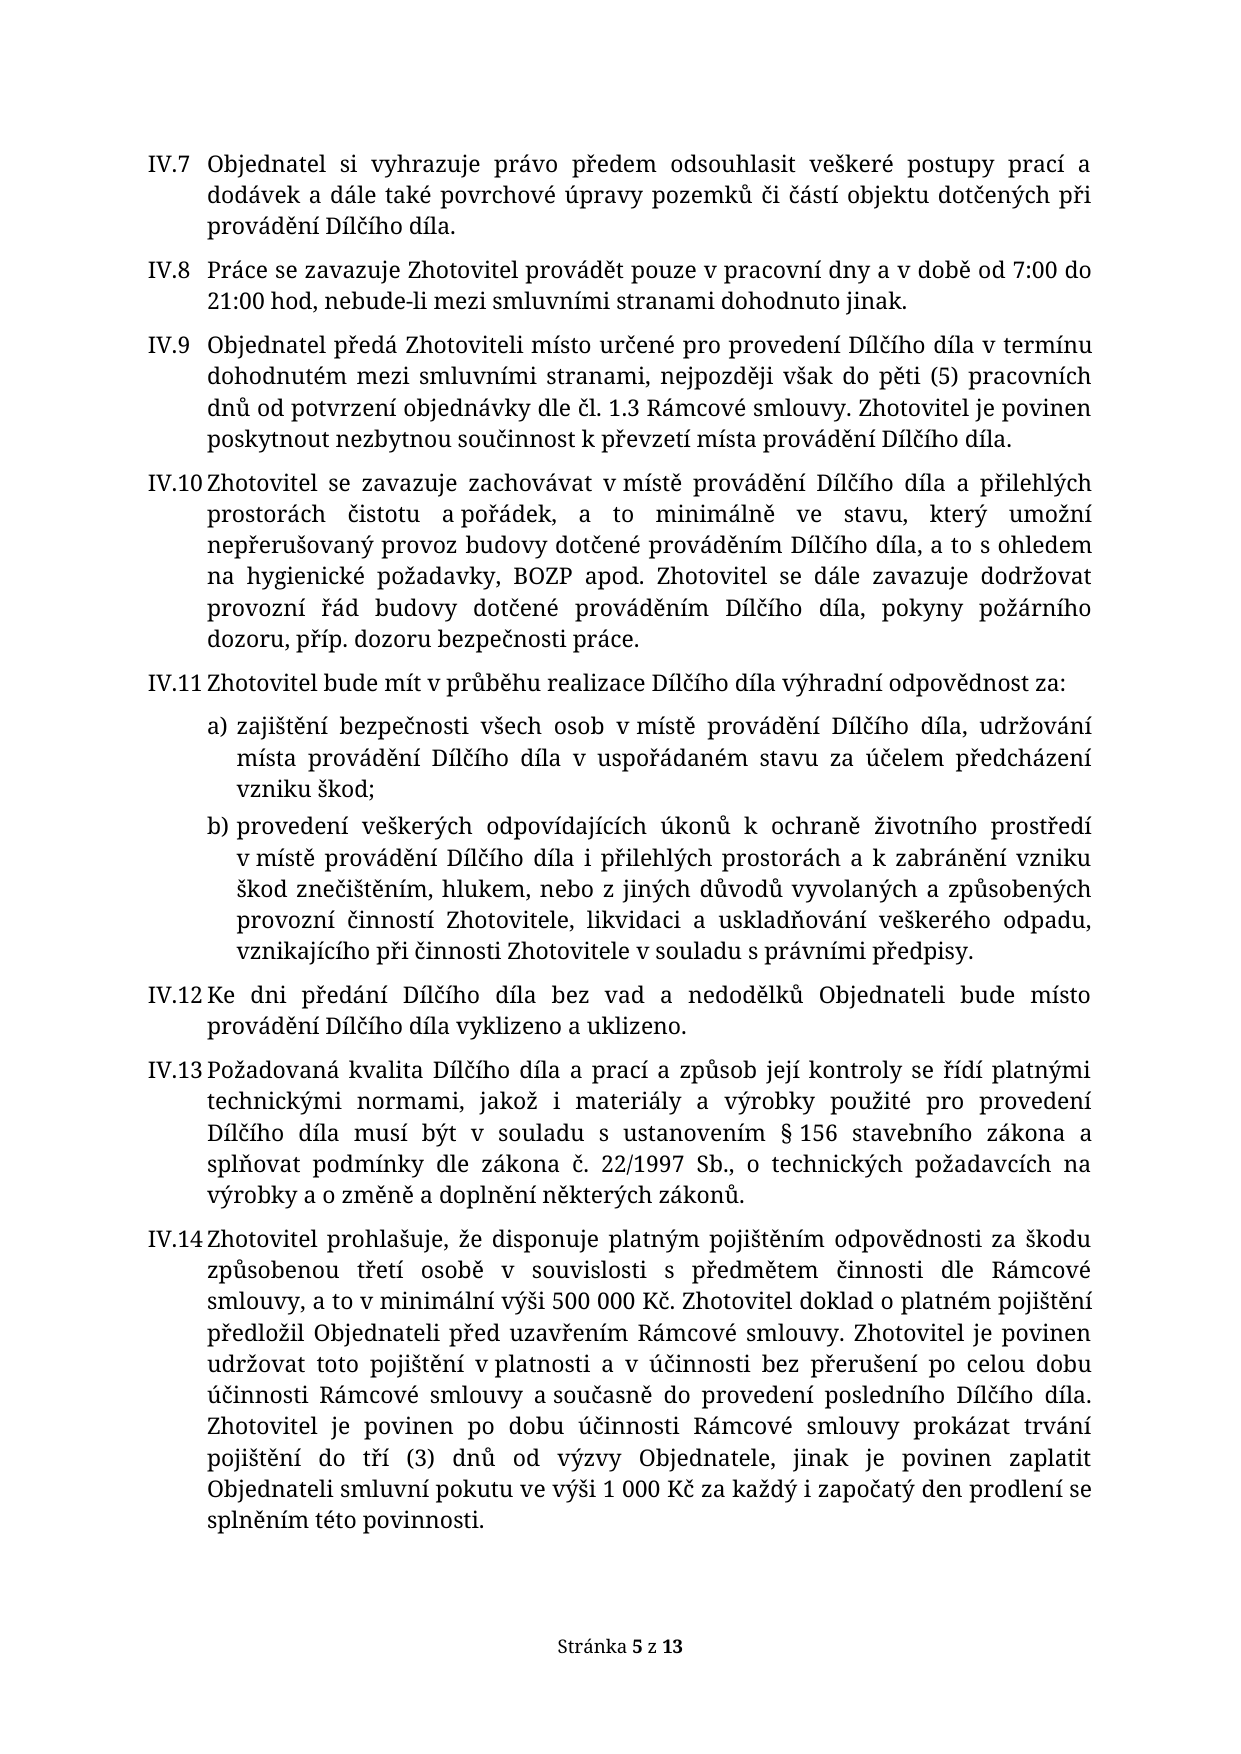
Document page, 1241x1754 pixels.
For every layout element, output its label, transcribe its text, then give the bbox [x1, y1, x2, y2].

list Práce se zavazuje Zhotovitel provádět pouze v pracovní dny a v době od 7:00 do 21:00 hod, nebude-li mezi smluvními stranami dohodnuto jinak. [148, 254, 1092, 316]
list Objednatel si vyhrazuje právo předem odsouhlasit veškeré postupy prací a dodávek a dále také povrchové úpravy pozemků či částí objektu dotčených při provádění Dílčího díla. [148, 148, 1092, 241]
list zajištění bezpečnosti všech osob v místě provádění Dílčího díla, udržování místa provádění Dílčího díla v uspořádaném stavu za účelem předcházení vzniku škod; [207, 710, 1092, 804]
list Zhotovitel se zavazuje zachovávat v místě provádění Dílčího díla a přilehlých prostorách čistotu a pořádek, a to minimálně ve stavu, který umožní nepřerušovaný provoz budovy dotčené prováděním Dílčího díla, a to s ohledem na hygienické požadavky, BOZP apod. Zhotovitel se dále zavazuje dodržovat provozní řád budovy dotčené prováděním Dílčího díla, pokyny požárního dozoru, příp. dozoru bezpečnosti práce. [148, 466, 1092, 654]
list Ke dni předání Dílčího díla bez vad a nedodělků Objednateli bude místo provádění Dílčího díla vyklizeno a uklizeno. [148, 979, 1092, 1041]
list Objednatel předá Zhotoviteli místo určené pro provedení Dílčího díla v termínu dohodnutém mezi smluvními stranami, nejpozději však do pěti (5) pracovních dnů od potvrzení objednávky dle čl. 1.3 Rámcové smlouvy. Zhotovitel je povinen poskytnout nezbytnou součinnost k převzetí místa provádění Dílčího díla. [148, 329, 1092, 454]
list provedení veškerých odpovídajících úkonů k ochraně životního prostředí v místě provádění Dílčího díla i přilehlých prostorách a k zabránění vzniku škod znečištěním, hlukem, nebo z jiných důvodů vyvolaných a způsobených provozní činností Zhotovitele, likvidaci a uskladňování veškerého odpadu, vznikajícího při činnosti Zhotovitele v souladu s právními předpisy. [207, 810, 1092, 966]
list Zhotovitel bude mít v průběhu realizace Dílčího díla výhradní odpovědnost za: [148, 666, 1092, 698]
list Zhotovitel prohlašuje, že disponuje platným pojištěním odpovědnosti za škodu způsobenou třetí osobě v souvislosti s předmětem činnosti dle Rámcové smlouvy, a to v minimální výši 500 000 Kč. Zhotovitel doklad o platném pojištění předložil Objednateli před uzavřením Rámcové smlouvy. Zhotovitel je povinen udržovat toto pojištění v platnosti a v účinnosti bez přerušení po celou dobu účinnosti Rámcové smlouvy a současně do provedení posledního Dílčího díla. Zhotovitel je povinen po dobu účinnosti Rámcové smlouvy prokázat trvání pojištění do tří (3) dnů od výzvy Objednatele, jinak je povinen zaplatit Objednateli smluvní pokutu ve výši 1 000 Kč za každý i započatý den prodlení se splněním této povinnosti. [148, 1223, 1092, 1535]
list Požadovaná kvalita Dílčího díla a prací a způsob její kontroly se řídí platnými technickými normami, jakož i materiály a výrobky použité pro provedení Dílčího díla musí být v souladu s ustanovením § 156 stavebního zákona a splňovat podmínky dle zákona č. 22/1997 Sb., o technických požadavcích na výrobky a o změně a doplnění některých zákonů. [148, 1054, 1092, 1210]
